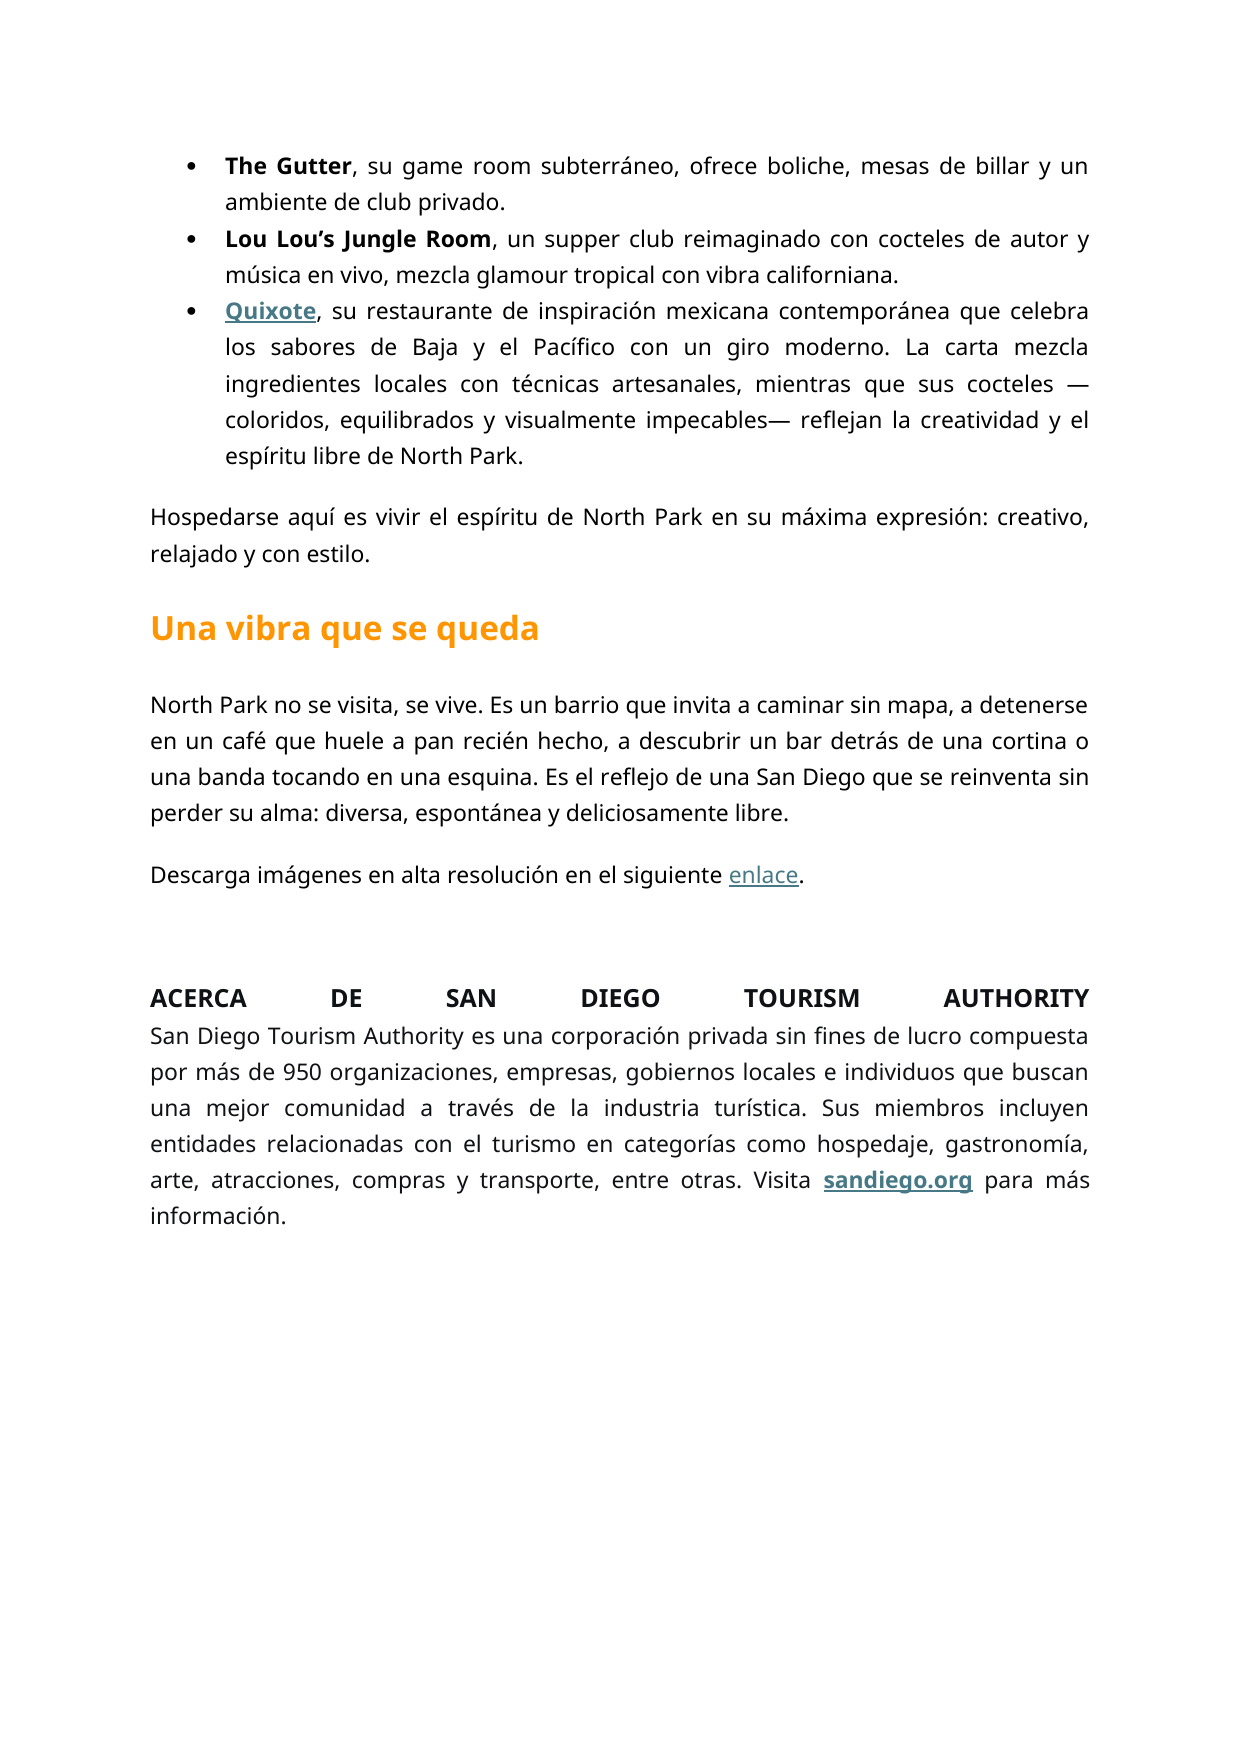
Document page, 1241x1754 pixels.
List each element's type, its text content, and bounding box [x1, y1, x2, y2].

subtitle Una vibra que se queda [150, 605, 1090, 650]
list Quixote, su restaurante de inspiración mexicana contemporánea que celebra los sabores de Baja y el Pacífico con un giro moderno. La carta mezcla ingredientes locales con técnicas artesanales, mientras que sus cocteles —coloridos, equilibrados y visualmente impecables— reflejan la creatividad y el espíritu libre de North Park. [187, 295, 1090, 471]
list Lou Lou’s Jungle Room, un supper club reimaginado con cocteles de autor y música en vivo, mezcla glamour tropical con vibra californiana. [187, 222, 1090, 290]
text North Park no se visita, se vive. Es un barrio que invita a caminar sin mapa, a detenerse en un café que huele a pan recién hecho, a descubrir un bar detrás de una cortina o una banda tocando en una esquina. Es el reflejo de una San Diego que se reinventa sin perder su alma: diversa, espontánea y deliciosamente libre. [150, 689, 1090, 829]
text Hospedarse aquí es vivir el espíritu de North Park en su máxima expresión: creativo, relajado y con estilo. [150, 501, 1090, 569]
text Descarga imágenes en alta resolución en el siguiente enlace. [150, 859, 1090, 890]
list The Gutter, su game room subterráneo, ofrece boliche, mesas de billar y un ambiente de club privado. [187, 150, 1090, 217]
text ACERCA DE SAN DIEGO TOURISM AUTHORITY San Diego Tourism Authority es una corporación privada sin fines de lucro compuesta por más de 950 organizaciones, empresas, gobiernos locales e individuos que buscan una mejor comunidad a través de la industria turística. Sus miembros incluyen entidades relacionadas con el turismo en categorías como hospedaje, gastronomía, arte, atracciones, compras y transporte, entre otras. Visita sandiego.org para más información. [150, 981, 1090, 1231]
